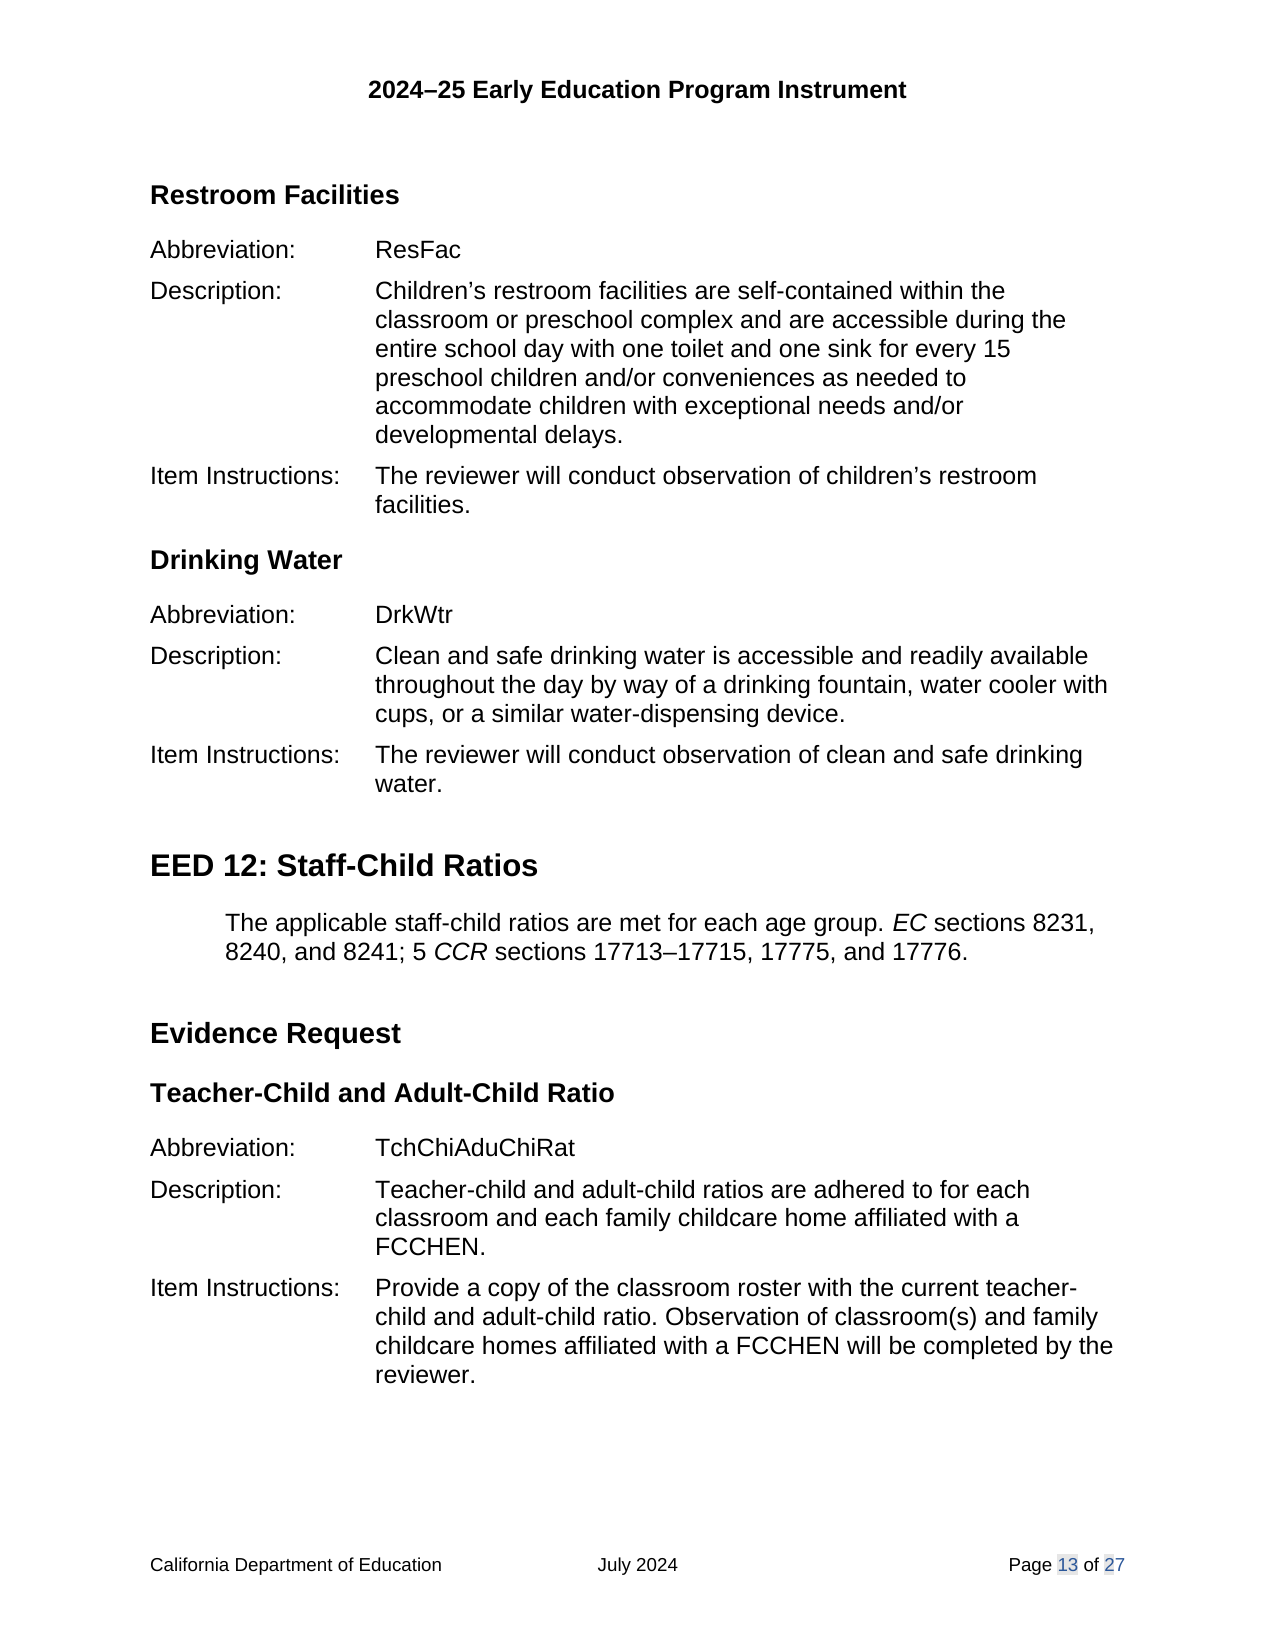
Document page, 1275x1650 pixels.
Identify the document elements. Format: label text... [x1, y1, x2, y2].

text Item Instructions: Provide a copy of the classroom roster with the current teacher-child and adult-child ratio. Observation of classroom(s) and family childcare homes affiliated with a FCCHEN will be completed by the reviewer. [150, 1273, 1125, 1388]
list The applicable staff-child ratios are met for each age group. EC sections 8231, 8240, and 8241; 5 CCR sections 17713–17715, 17775, and 17776. [225, 908, 1125, 966]
text Description: Children’s restroom facilities are self-contained within the classroom or preschool complex and are accessible during the entire school day with one toilet and one sink for every 15 preschool children and/or conveniences as needed to accommodate children with exceptional needs and/or developmental delays. [150, 276, 1125, 449]
text Item Instructions: The reviewer will conduct observation of clean and safe drinking water. [150, 740, 1125, 797]
subtitle Evidence Request [150, 1016, 1125, 1049]
subtitle EED 12: Staff-Child Ratios [150, 847, 1125, 883]
text Abbreviation: ResFac [150, 235, 1125, 264]
subtitle Teacher-Child and Adult-Child Ratio [150, 1077, 1125, 1108]
text Abbreviation: DrkWtr [150, 600, 1125, 629]
text Description: Teacher-child and adult-child ratios are adhered to for each classroom and each family childcare home affiliated with a FCCHEN. [150, 1174, 1125, 1261]
text Description: Clean and safe drinking water is accessible and readily available throughout the day by way of a drinking fountain, water cooler with cups, or a similar water-dispensing device. [150, 641, 1125, 727]
subtitle Drinking Water [150, 544, 1125, 575]
subtitle Restroom Facilities [150, 179, 1125, 210]
text Abbreviation: TchChiAduChiRat [150, 1133, 1125, 1162]
text Item Instructions: The reviewer will conduct observation of children’s restroom facilities. [150, 461, 1125, 519]
